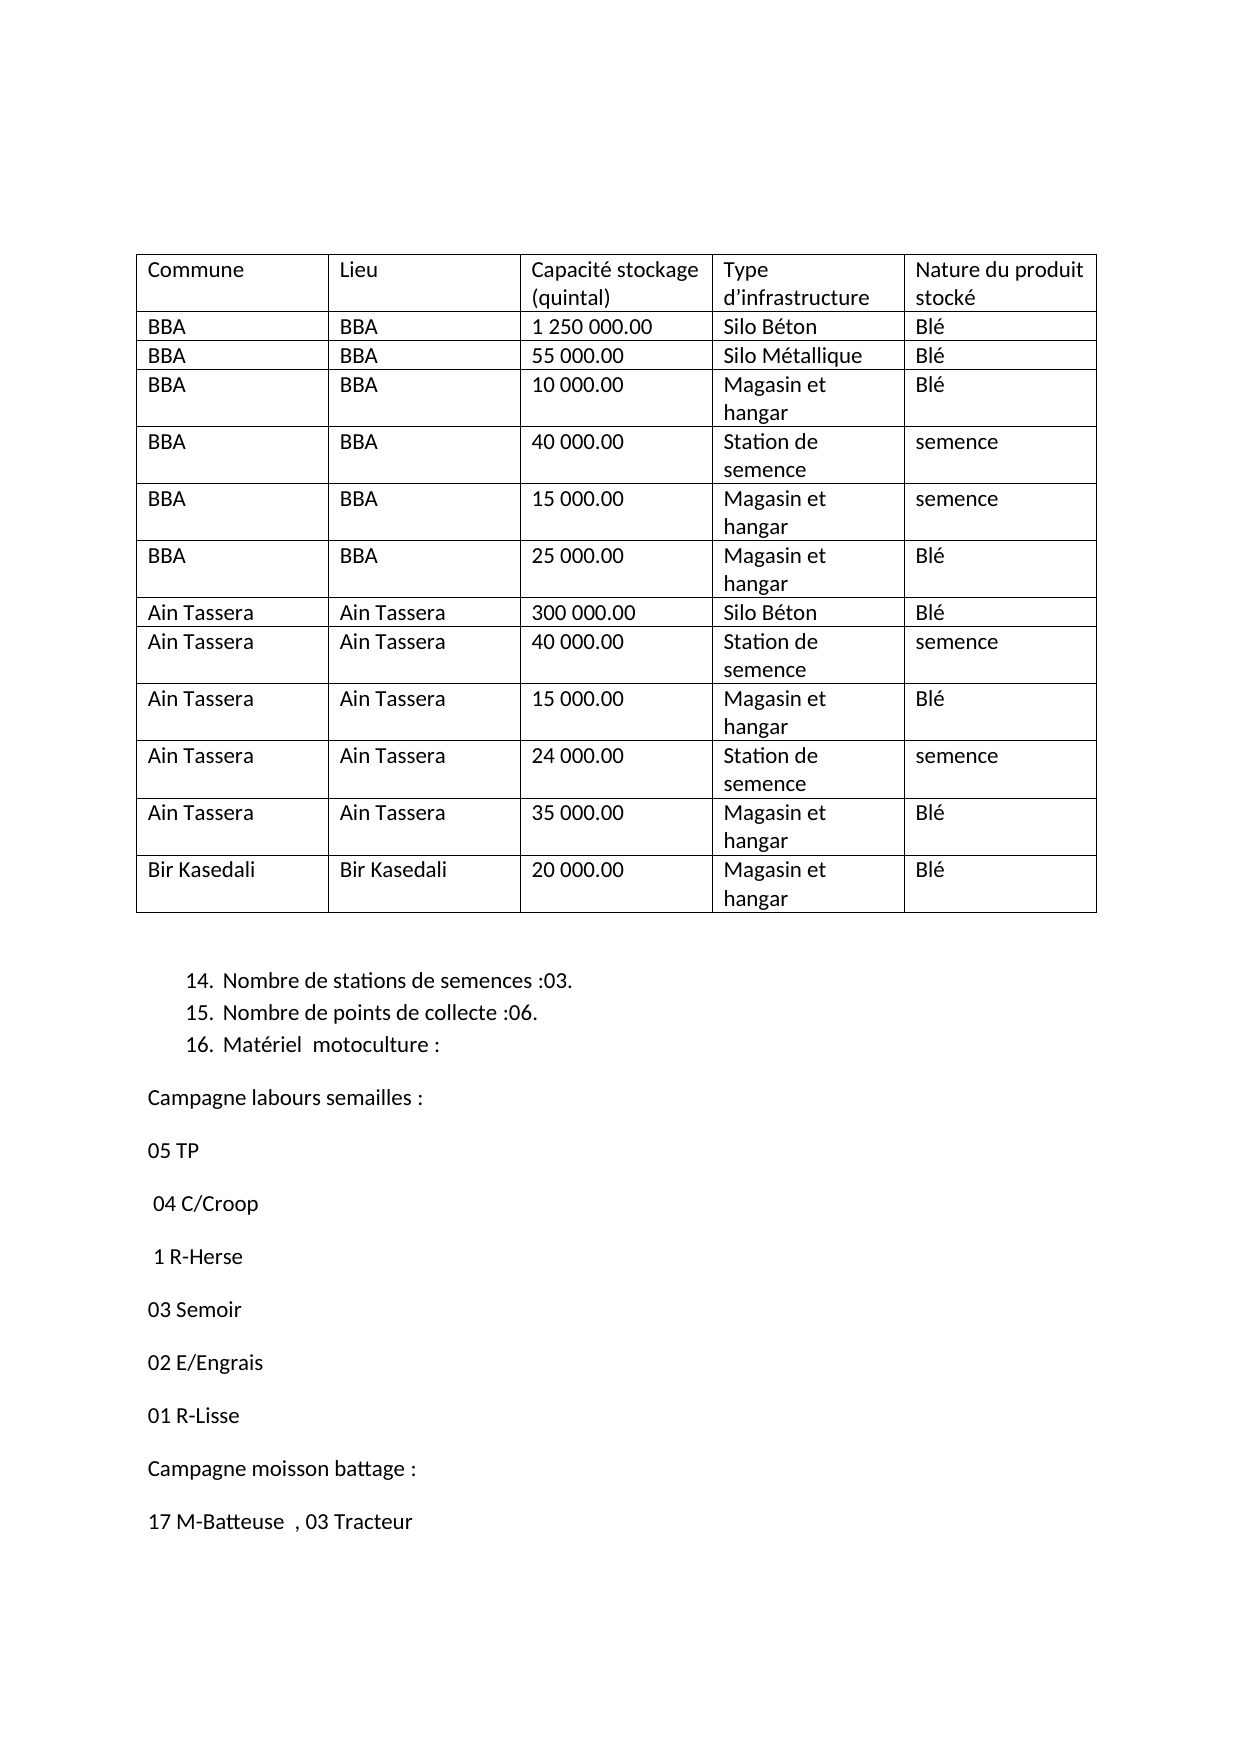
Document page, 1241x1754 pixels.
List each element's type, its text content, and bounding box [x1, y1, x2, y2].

table_cell Blé [905, 541, 1096, 597]
table_cell semence [905, 741, 1096, 797]
table_cell Ain Tassera [329, 799, 520, 854]
table_cell Blé [905, 799, 1096, 854]
table_cell Blé [905, 341, 1096, 369]
table_cell semence [905, 484, 1096, 540]
table_cell Station de semence [713, 427, 904, 483]
text Campagne labours semailles : [148, 1083, 1093, 1111]
table_cell Blé [905, 312, 1096, 340]
text 1 R-Herse [148, 1242, 1093, 1270]
table_cell Blé [905, 370, 1096, 426]
text 17 M-Batteuse , 03 Tracteur [148, 1507, 1093, 1535]
table_cell 35 000.00 [521, 799, 712, 854]
table_cell Station de semence [713, 741, 904, 797]
table_cell 15 000.00 [521, 484, 712, 540]
table_cell Magasin et hangar [713, 684, 904, 740]
table_cell Silo Béton [713, 312, 904, 340]
text 01 R-Lisse [148, 1401, 1093, 1429]
list Nombre de points de collecte :06. [185, 998, 1093, 1026]
text 02 E/Engrais [148, 1348, 1093, 1376]
table_cell Silo Métallique [713, 341, 904, 369]
table_header Capacité stockage (quintal) [521, 255, 712, 311]
table_cell Blé [905, 598, 1096, 626]
table_cell BBA [329, 427, 520, 483]
table_cell Ain Tassera [137, 741, 328, 797]
table_cell Magasin et hangar [713, 484, 904, 540]
table_header Commune [137, 255, 328, 311]
table_cell BBA [137, 341, 328, 369]
table_cell BBA [137, 370, 328, 426]
table_cell Magasin et hangar [713, 799, 904, 854]
text 04 C/Croop [148, 1189, 1093, 1217]
text 03 Semoir [148, 1295, 1093, 1323]
table_cell Magasin et hangar [713, 541, 904, 597]
table_cell Bir Kasedali [137, 856, 328, 912]
table_cell Ain Tassera [329, 684, 520, 740]
list Matériel motoculture : [185, 1030, 1093, 1058]
table_cell Ain Tassera [329, 627, 520, 683]
table_cell semence [905, 627, 1096, 683]
table_cell BBA [137, 312, 328, 340]
table_cell BBA [329, 370, 520, 426]
table_cell 300 000.00 [521, 598, 712, 626]
table_cell Ain Tassera [329, 741, 520, 797]
table_cell Ain Tassera [329, 598, 520, 626]
table_cell Station de semence [713, 627, 904, 683]
table_cell Ain Tassera [137, 684, 328, 740]
table_cell 40 000.00 [521, 627, 712, 683]
list Nombre de stations de semences :03. [185, 966, 1093, 994]
table_cell 20 000.00 [521, 856, 712, 912]
table_cell Blé [905, 684, 1096, 740]
table_cell BBA [329, 541, 520, 597]
table_cell 55 000.00 [521, 341, 712, 369]
table_cell 15 000.00 [521, 684, 712, 740]
table_cell Blé [905, 856, 1096, 912]
text Campagne moisson battage : [148, 1454, 1093, 1482]
text 05 TP [148, 1136, 1093, 1164]
table_cell Ain Tassera [137, 799, 328, 854]
table_cell BBA [137, 484, 328, 540]
table_cell 25 000.00 [521, 541, 712, 597]
table_header Type d’infrastructure [713, 255, 904, 311]
table_cell BBA [329, 341, 520, 369]
table_cell 24 000.00 [521, 741, 712, 797]
table_cell Magasin et hangar [713, 856, 904, 912]
table_header Nature du produit stocké [905, 255, 1096, 311]
table_cell BBA [137, 541, 328, 597]
table_header Lieu [329, 255, 520, 311]
table_cell 10 000.00 [521, 370, 712, 426]
table_cell BBA [329, 312, 520, 340]
table_cell Ain Tassera [137, 627, 328, 683]
table_cell Silo Béton [713, 598, 904, 626]
table_cell Ain Tassera [137, 598, 328, 626]
table_cell Magasin et hangar [713, 370, 904, 426]
table_cell BBA [137, 427, 328, 483]
table_cell BBA [329, 484, 520, 540]
table_cell Bir Kasedali [329, 856, 520, 912]
table_cell 40 000.00 [521, 427, 712, 483]
table_cell semence [905, 427, 1096, 483]
table_cell 1 250 000.00 [521, 312, 712, 340]
